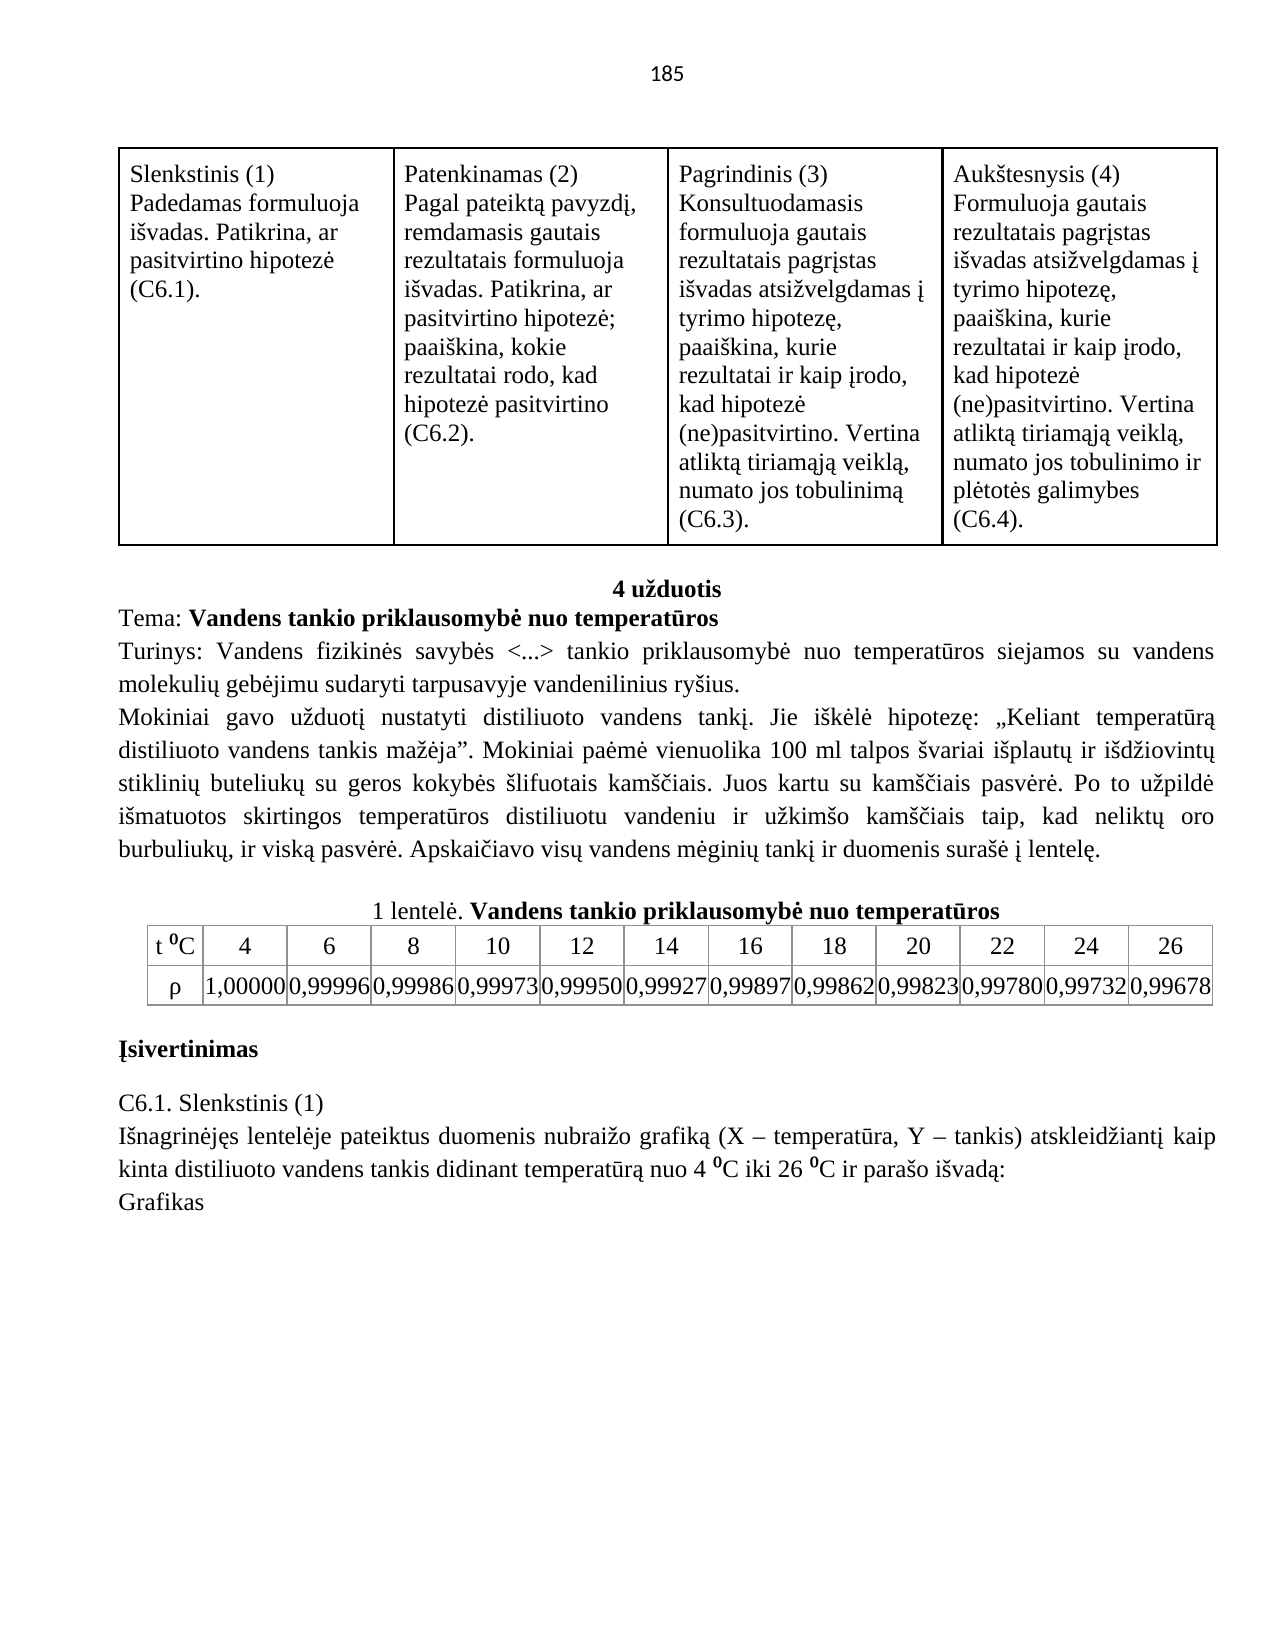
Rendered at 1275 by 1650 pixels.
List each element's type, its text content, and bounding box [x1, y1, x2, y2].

text 4 užduotis [118, 574, 1216, 603]
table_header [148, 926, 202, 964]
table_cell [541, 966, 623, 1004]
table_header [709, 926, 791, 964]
text Įsivertinimas [118, 1034, 1216, 1063]
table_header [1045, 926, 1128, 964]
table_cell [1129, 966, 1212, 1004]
text Išnagrinėjęs lentelėje pateiktus duomenis nubraižo grafiką (X – temperatūra, Y – tankis) atskleidžiantį kaip kinta distiliuoto vandens tankis didinant temperatūrą nuo 4 ⁰C iki 26 ⁰C ir parašo išvadą: [118, 1121, 1216, 1183]
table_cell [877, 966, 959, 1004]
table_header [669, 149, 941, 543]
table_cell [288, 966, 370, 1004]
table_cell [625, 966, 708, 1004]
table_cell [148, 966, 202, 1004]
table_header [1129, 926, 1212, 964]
text Mokiniai gavo užduotį nustatyti distiliuoto vandens tankį. Jie iškėlė hipotezę: „Keliant temperatūrą distiliuoto vandens tankis mažėja”. Mokiniai paėmė vienuolika 100 ml talpos švariai išplautų ir išdžiovintų stiklinių buteliukų su geros kokybės šlifuotais kamščiais. Juos kartu su kamščiais pasvėrė. Po to užpildė išmatuotos skirtingos temperatūros distiliuotu vandeniu ir užkimšo kamščiais taip, kad neliktų oro burbuliukų, ir viską pasvėrė. Apskaičiavo visų vandens mėginių tankį ir duomenis surašė į lentelę. [118, 702, 1216, 863]
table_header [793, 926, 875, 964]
text C6.1. Slenkstinis (1) [118, 1088, 1216, 1117]
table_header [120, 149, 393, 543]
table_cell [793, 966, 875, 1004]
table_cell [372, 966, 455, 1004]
text Grafikas [118, 1187, 1216, 1216]
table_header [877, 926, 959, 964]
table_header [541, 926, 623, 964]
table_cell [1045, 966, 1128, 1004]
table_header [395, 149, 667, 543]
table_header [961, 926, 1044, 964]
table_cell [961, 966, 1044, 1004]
text Turinys: Vandens fizikinės savybės <...> tankio priklausomybė nuo temperatūros siejamos su vandens molekulių gebėjimu sudaryti tarpusavyje vandenilinius ryšius. [118, 636, 1216, 698]
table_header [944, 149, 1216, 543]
text Tema: Vandens tankio priklausomybė nuo temperatūros [118, 603, 1216, 632]
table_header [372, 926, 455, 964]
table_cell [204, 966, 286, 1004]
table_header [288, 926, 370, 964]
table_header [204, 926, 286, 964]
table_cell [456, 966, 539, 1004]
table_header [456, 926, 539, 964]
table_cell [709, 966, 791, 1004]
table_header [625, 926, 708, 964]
text 1 lentelė. Vandens tankio priklausomybė nuo temperatūros [156, 896, 1216, 925]
